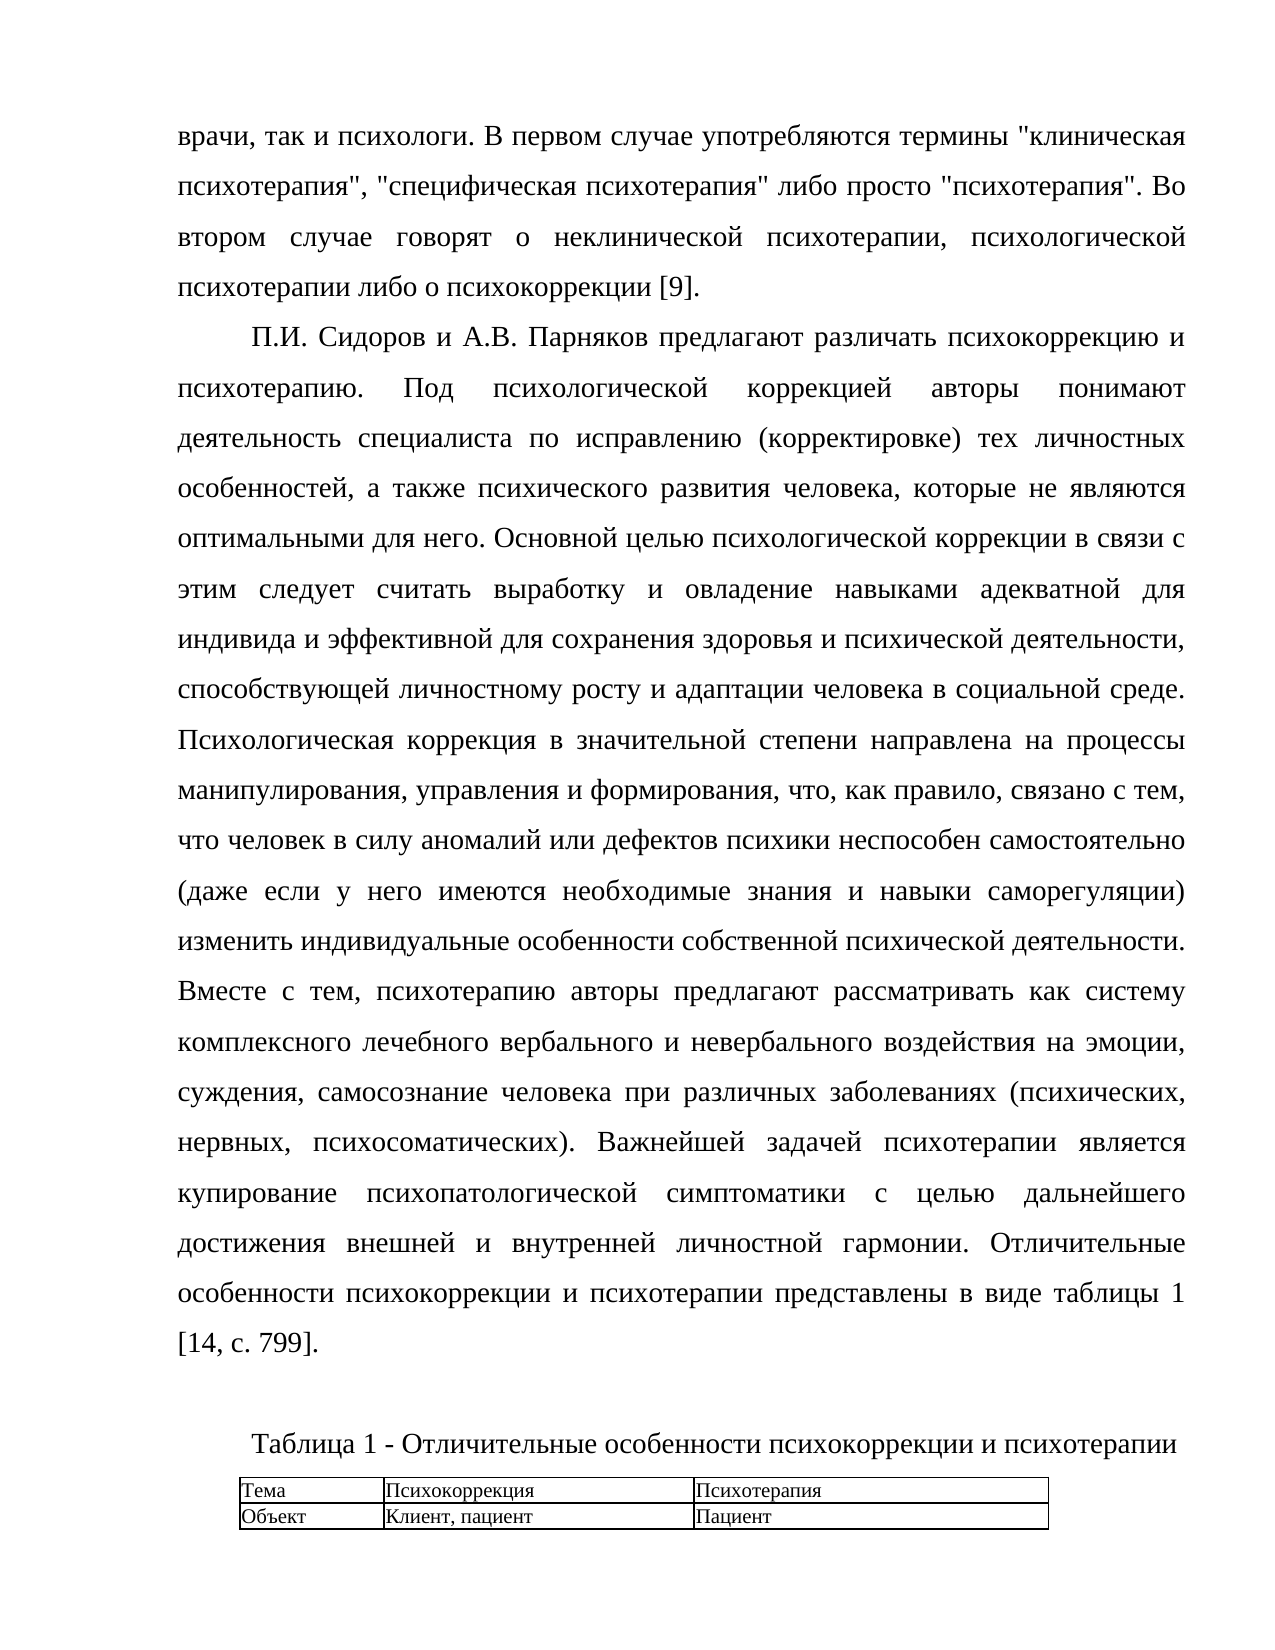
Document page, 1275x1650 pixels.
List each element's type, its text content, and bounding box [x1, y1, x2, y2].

table_header Тема [241, 1478, 383, 1502]
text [177, 118, 1186, 303]
table_header Психокоррекция [385, 1478, 693, 1502]
table_header Психотерапия [695, 1478, 1048, 1502]
text Таблица 1 - Отличительные особенности психокоррекции и психотерапии [177, 1426, 1186, 1460]
table_cell Объект воздействия [241, 1504, 383, 1528]
table_cell Пациент [695, 1504, 1048, 1528]
table_cell Клиент, пациент [385, 1504, 693, 1528]
text П.И. Сидоров и А.В. Парняков предлагают различать психокоррекцию и психотерапию. Под психологической коррекцией авторы понимают деятельность специалиста по исправлению (корректировке) тех личностных особенностей, а также психического развития человека, которые не являются оптимальными для него. Основной целью психологической коррекции в связи с этим следует считать выработку и овладение навыками адекватной для индивида и эффективной для сохранения здоровья и психической деятельности, способствующей личностному росту и адаптации человека в социальной среде. Психологическая коррекция в значительной степени направлена на процессы манипулирования, управления и формирования, что, как правило, связано с тем, что человек в силу аномалий или дефектов психики неспособен самостоятельно (даже если у него имеются необходимые знания и навыки саморегуляции) изменить индивидуальные особенности собственной психической деятельности. Вместе с тем, психотерапию авторы предлагают рассматривать как систему комплексного лечебного вербального и невербального воздействия на эмоции, суждения, самосознание человека при различных заболеваниях (психических, нервных, психосоматических). Важнейшей задачей психотерапии является купирование психопатологической симптоматики с целью дальнейшего достижения внешней и внутренней личностной гармонии. Отличительные особенности психокоррекции и психотерапии представлены в виде таблицы 1 [14, с. 799]. [177, 319, 1186, 1359]
